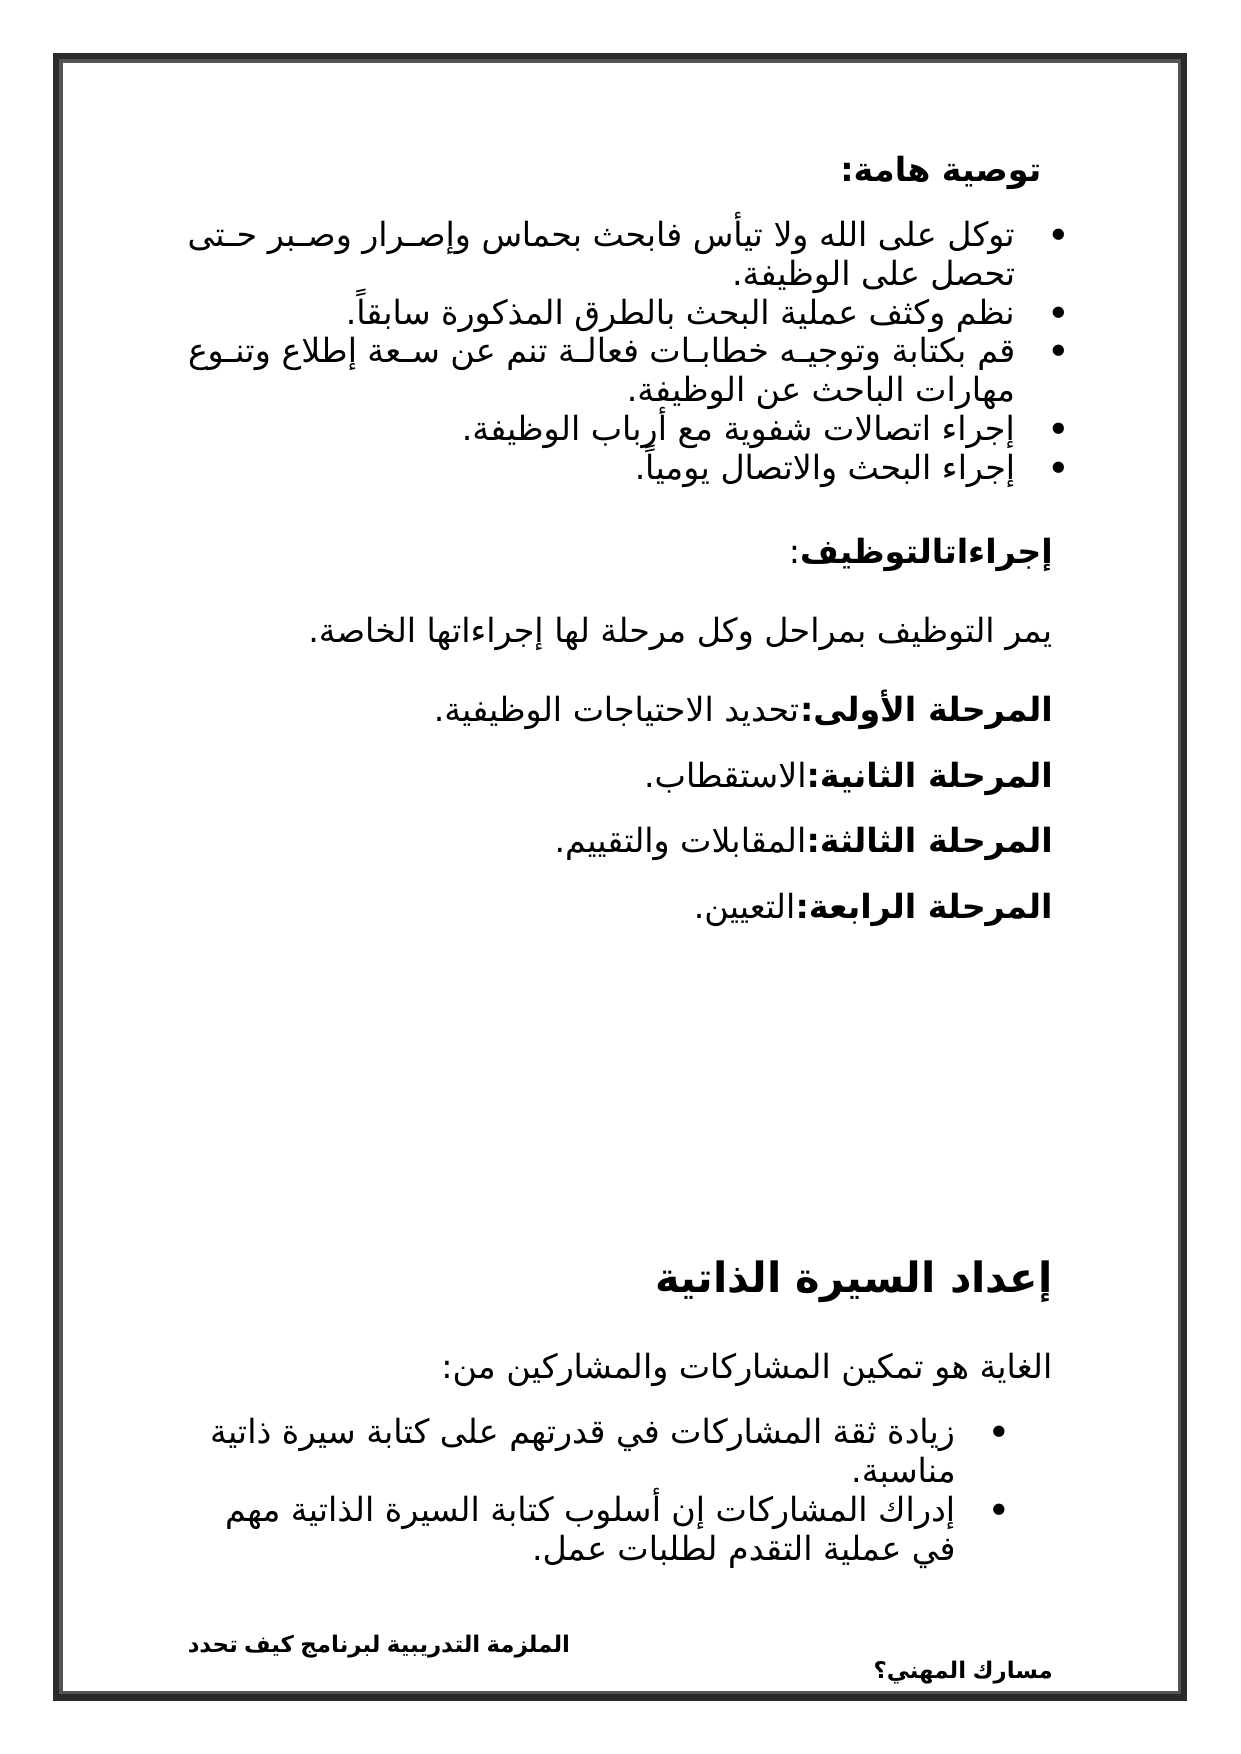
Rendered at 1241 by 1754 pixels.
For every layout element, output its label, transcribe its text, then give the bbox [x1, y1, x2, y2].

text توصية هامة: [187, 150, 1053, 189]
text المرحلة الأولى:تحديد الاحتياجات الوظيفية. [187, 691, 1053, 730]
text إجراءاتالتوظيف: [187, 533, 1053, 572]
text الغاية هو تمكين المشاركات والمشاركين من: [187, 1347, 1053, 1386]
list إجراء اتصالات شفوية مع أرباب الوظيفة. [187, 410, 1053, 448]
text إعداد السيرة الذاتية [187, 1254, 1053, 1302]
text المرحلة الرابعة:التعيين. [187, 887, 1053, 926]
list إجراء البحث والاتصال يومياً. [187, 448, 1053, 487]
list قم بكتابة وتوجيه خطابات فعالة تنم عن سعة إطلاع وتنوع مهارات الباحث عن الوظيفة. [187, 332, 1053, 410]
text يمر التوظيف بمراحل وكل مرحلة لها إجراءاتها الخاصة. [187, 612, 1053, 651]
text المرحلة الثانية:الاستقطاب. [187, 756, 1053, 795]
list إدراك المشاركات إن أسلوب كتابة السيرة الذاتية مهم في عملية التقدم لطلبات عمل. [187, 1491, 993, 1568]
text المرحلة الثالثة:المقابلات والتقييم. [187, 822, 1053, 861]
list نظم وكثف عملية البحث بالطرق المذكورة سابقاً. [187, 293, 1053, 332]
list زيادة ثقة المشاركات في قدرتهم على كتابة سيرة ذاتية مناسبة. [187, 1413, 993, 1491]
list توكل على الله ولا تيأس فابحث بحماس وإصرار وصبر حتى تحصل على الوظيفة. [187, 215, 1053, 293]
